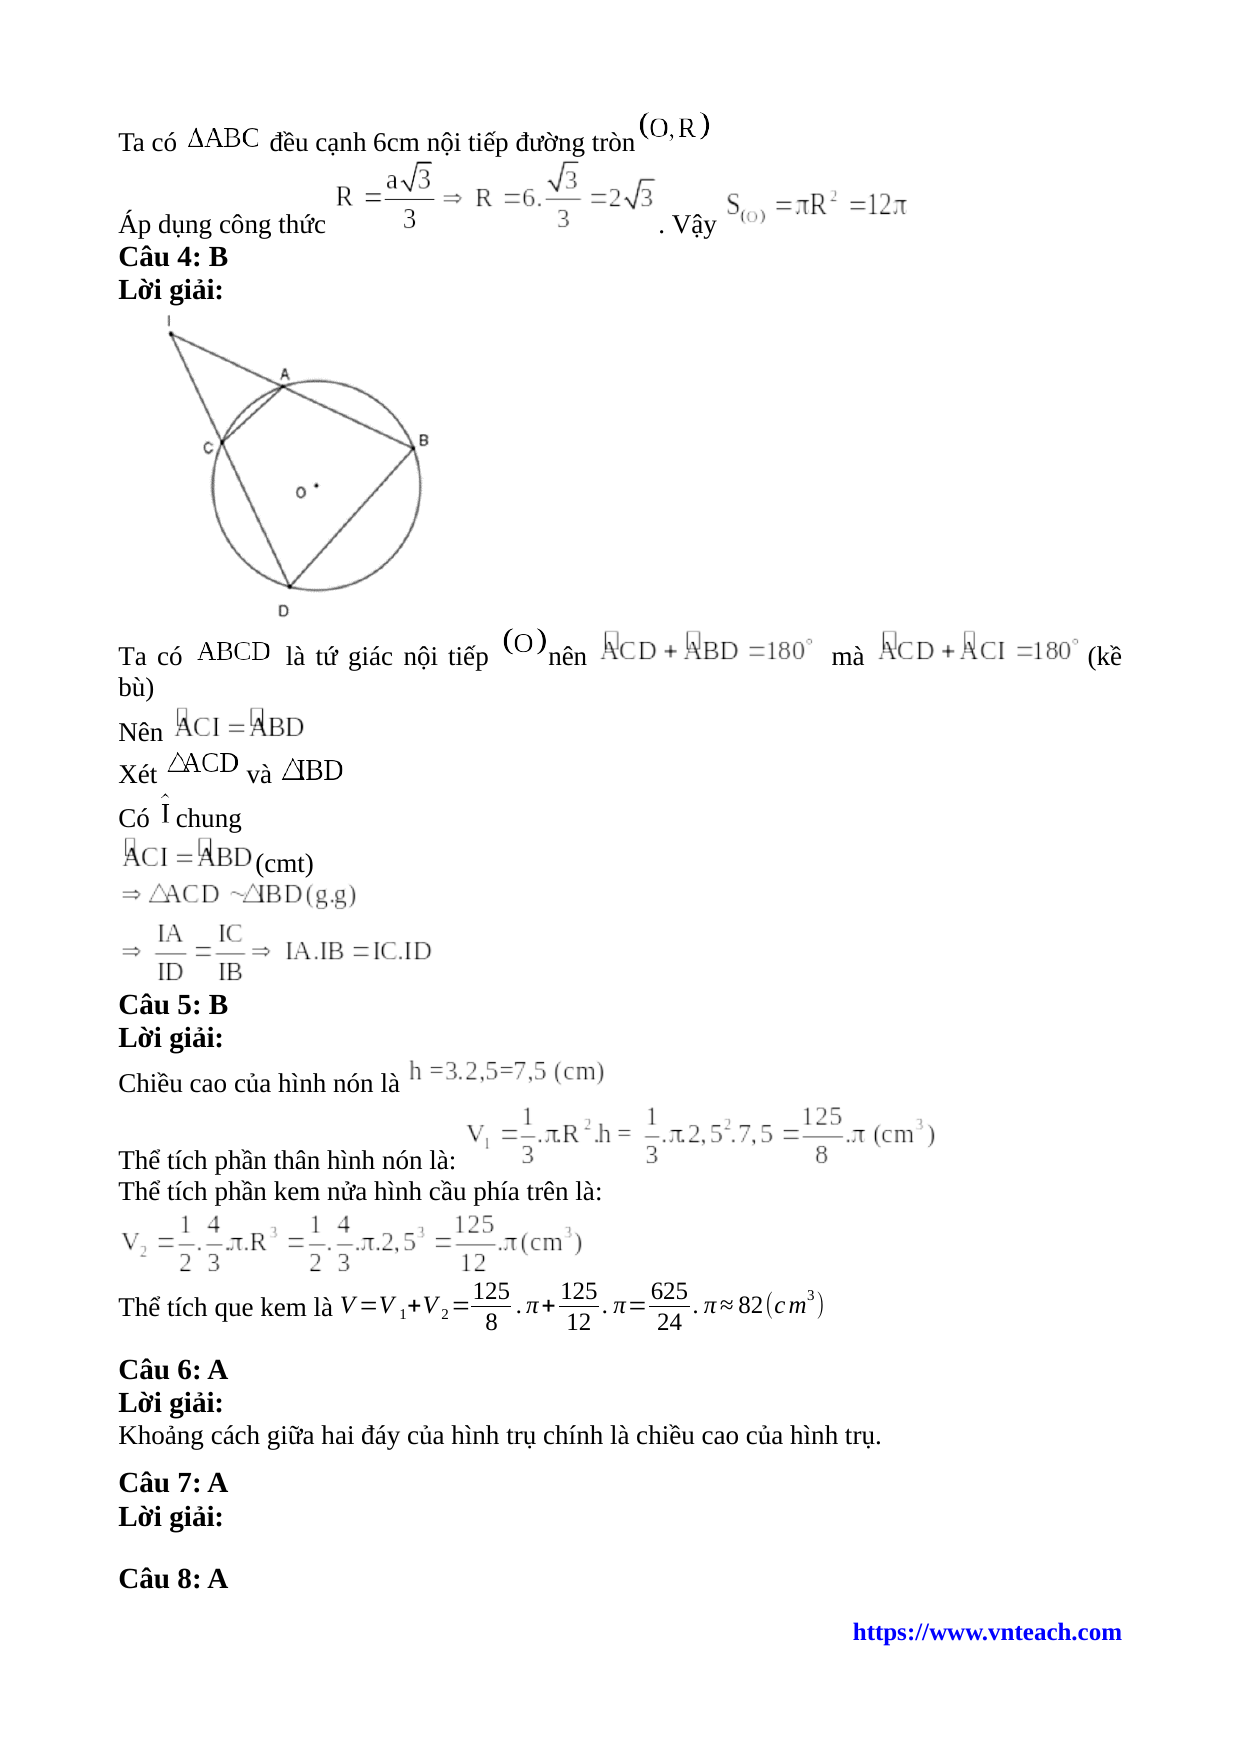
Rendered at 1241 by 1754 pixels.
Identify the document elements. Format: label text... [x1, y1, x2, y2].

picture [118, 306, 455, 626]
text Lời giải: [118, 1021, 1122, 1054]
text Áp dụng công thức . Vậy [118, 158, 1122, 239]
text Lời giải: [118, 1385, 1122, 1419]
text Câu 8: A [118, 1561, 1122, 1595]
text Nên [118, 703, 1122, 748]
text Câu 7: A [118, 1466, 1122, 1499]
text Chiều cao của hình nón là [118, 1054, 1122, 1098]
text Thể tích phần thân hình nón là: [118, 1098, 1122, 1175]
text Ta có là tứ giác nội tiếp nên mà (kề bù) [118, 626, 1122, 703]
text Xét và [118, 748, 1122, 789]
text Câu 6: A [118, 1352, 1122, 1385]
text Lời giải: [118, 1499, 1122, 1533]
text Câu 5: B [118, 987, 1122, 1021]
text Ta có đều cạnh 6cm nội tiếp đường tròn [118, 108, 1122, 158]
text (cmt) [118, 833, 1122, 878]
text Khoảng cách giữa hai đáy của hình trụ chính là chiều cao của hình trụ. [118, 1419, 1117, 1450]
text Câu 4: B [118, 239, 1122, 272]
text Lời giải: [118, 272, 1122, 306]
text Thể tích que kem là [118, 1277, 1117, 1336]
text Có chung [118, 789, 1122, 833]
text Thể tích phần kem nửa hình cầu phía trên là: [118, 1175, 1122, 1206]
